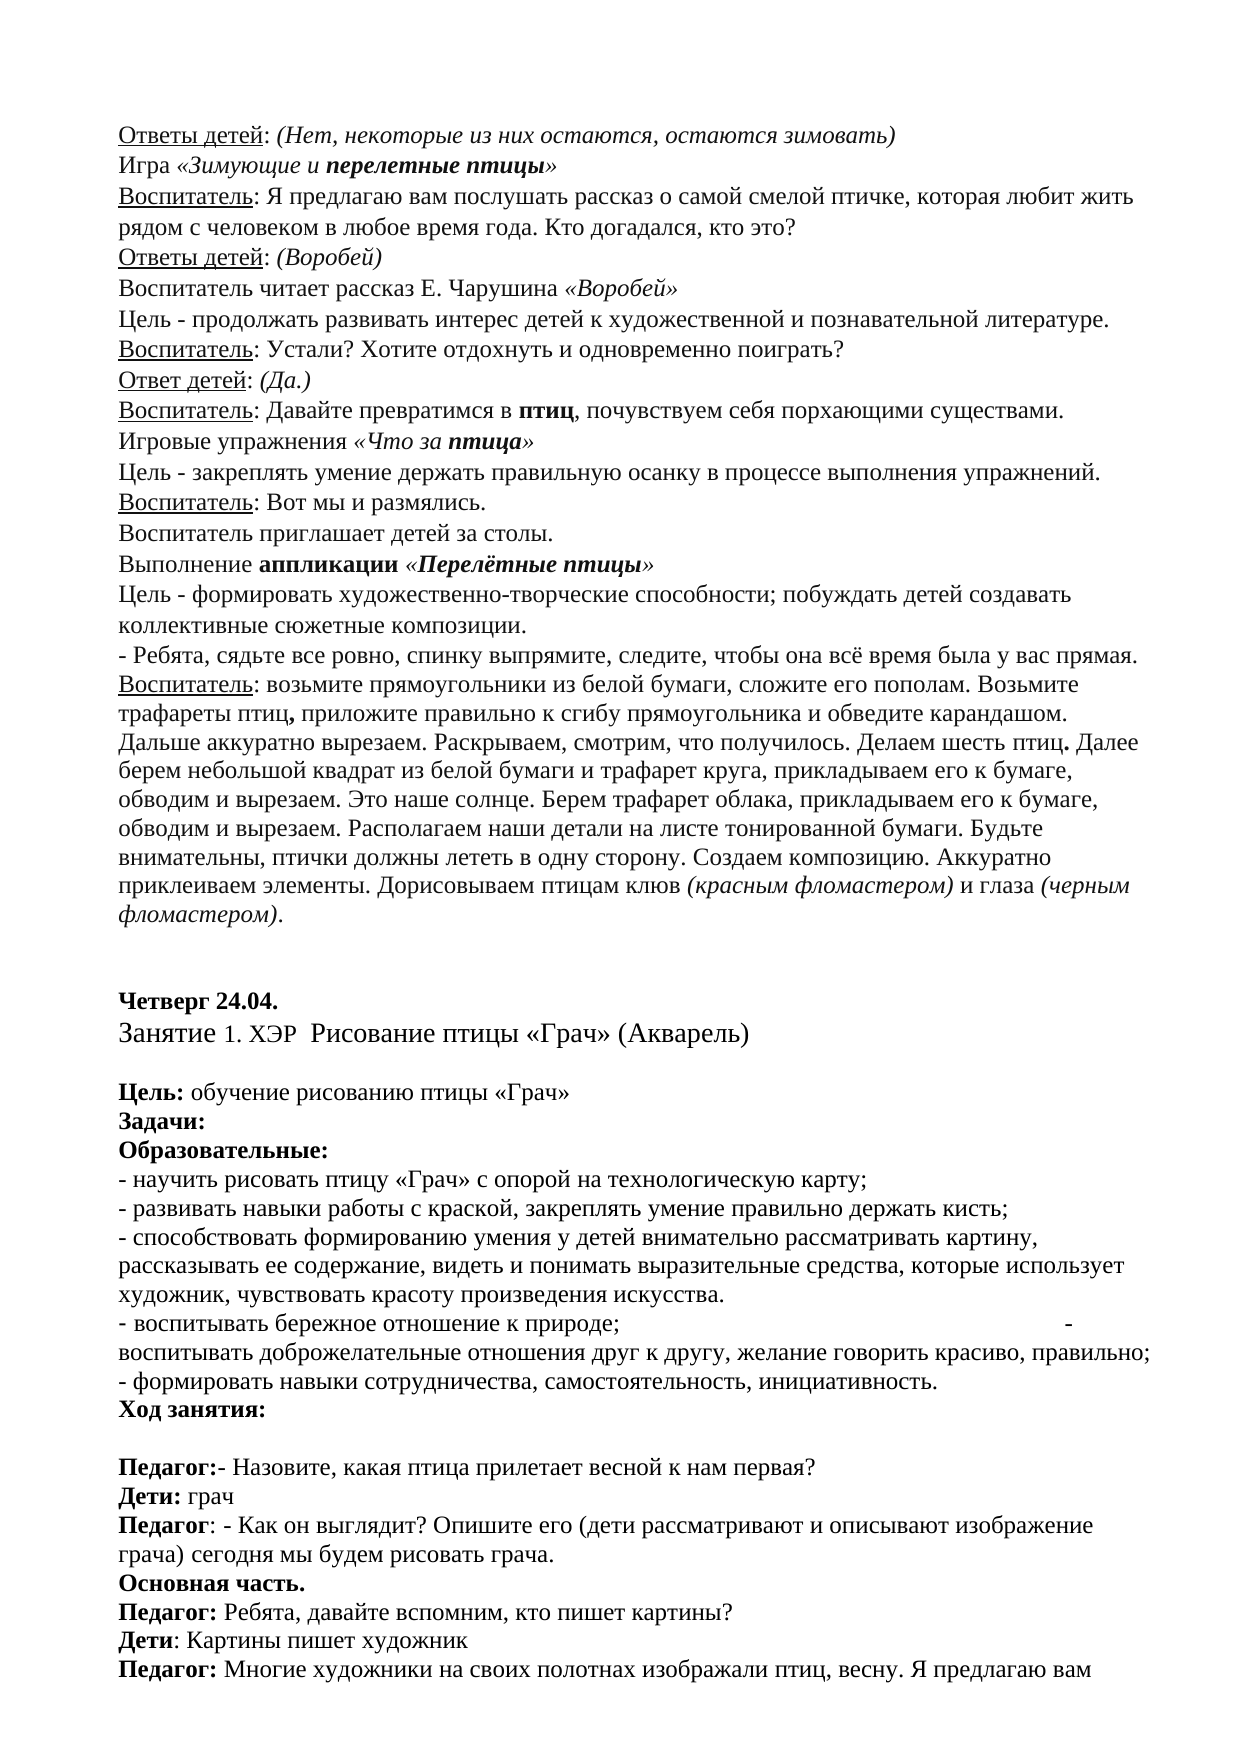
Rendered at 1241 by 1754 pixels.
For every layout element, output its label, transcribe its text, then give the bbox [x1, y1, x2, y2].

text Воспитатель: Вот мы и размялись. [118, 486, 1152, 516]
text Воспитатель: Давайте превратимся в птиц, почувствуем себя порхающими существами. [118, 394, 1152, 424]
text Цель: обучение рисованию птицы «Грач» Задачи: Образовательные: - научить рисовать птицу «Грач» с опорой на технологическую карту; - развивать навыки работы с краской, закреплять умение правильно держать кисть; - способствовать формированию умения у детей внимательно рассматривать картину, рассказывать ее содержание, видеть и понимать выразительные средства, которые использует художник, чувствовать красоту произведения искусства. - воспитывать бережное отношение к природе; - воспитывать доброжелательные отношения друг к другу, желание говорить красиво, правильно; - формировать навыки сотрудничества, самостоятельность, инициативность. Ход занятия: [118, 1077, 1152, 1423]
text Игровые упражнения «Что за птица» [118, 424, 1152, 455]
text Ответы детей: (Нет, некоторые из них остаются, остаются зимовать) [118, 118, 1152, 149]
text Цель - закреплять умение держать правильную осанку в процессе выполнения упражнений. [118, 455, 1152, 486]
text Воспитатель: возьмите прямоугольники из белой бумаги, сложите его пополам. Возьмите трафареты птиц, приложите правильно к сгибу прямоугольника и обведите карандашом. Дальше аккуратно вырезаем. Раскрываем, смотрим, что получилось. Делаем шесть птиц. Далее берем небольшой квадрат из белой бумаги и трафарет круга, прикладываем его к бумаге, обводим и вырезаем. Это наше солнце. Берем трафарет облака, прикладываем его к бумаге, обводим и вырезаем. Располагаем наши детали на листе тонированной бумаги. Будьте внимательны, птички должны лететь в одну сторону. Создаем композицию. Аккуратно приклеиваем элементы. Дорисовываем птицам клюв (красным фломастером) и глаза (черным фломастером). [118, 669, 1152, 928]
text Воспитатель читает рассказ Е. Чарушина «Воробей» [118, 271, 1152, 302]
text Цель - формировать художественно-творческие способности; побуждать детей создавать коллективные сюжетные композиции. [118, 577, 1152, 639]
text Воспитатель приглашает детей за столы. [118, 516, 1152, 547]
text Цель - продолжать развивать интерес детей к художественной и познавательной литературе. [118, 302, 1152, 332]
text Воспитатель: Я предлагаю вам послушать рассказ о самой смелой птичке, которая любит жить рядом с человеком в любое время года. Кто догадался, кто это? [118, 179, 1152, 241]
text Ответы детей: (Воробей) [118, 241, 1152, 271]
text Воспитатель: Устали? Хотите отдохнуть и одновременно поиграть? [118, 332, 1152, 363]
text Ответ детей: (Да.) [118, 363, 1152, 394]
text Выполнение аппликации «Перелётные птицы» [118, 547, 1152, 577]
text Четверг 24.04. Занятие 1. ХЭР Рисование птицы «Грач» (Акварель) [118, 986, 1152, 1048]
text - Ребята, сядьте все ровно, спинку выпрямите, следите, чтобы она всё время была у вас прямая. [118, 639, 1152, 669]
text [118, 1452, 1152, 1683]
text Игра «Зимующие и перелетные птицы» [118, 149, 1152, 179]
